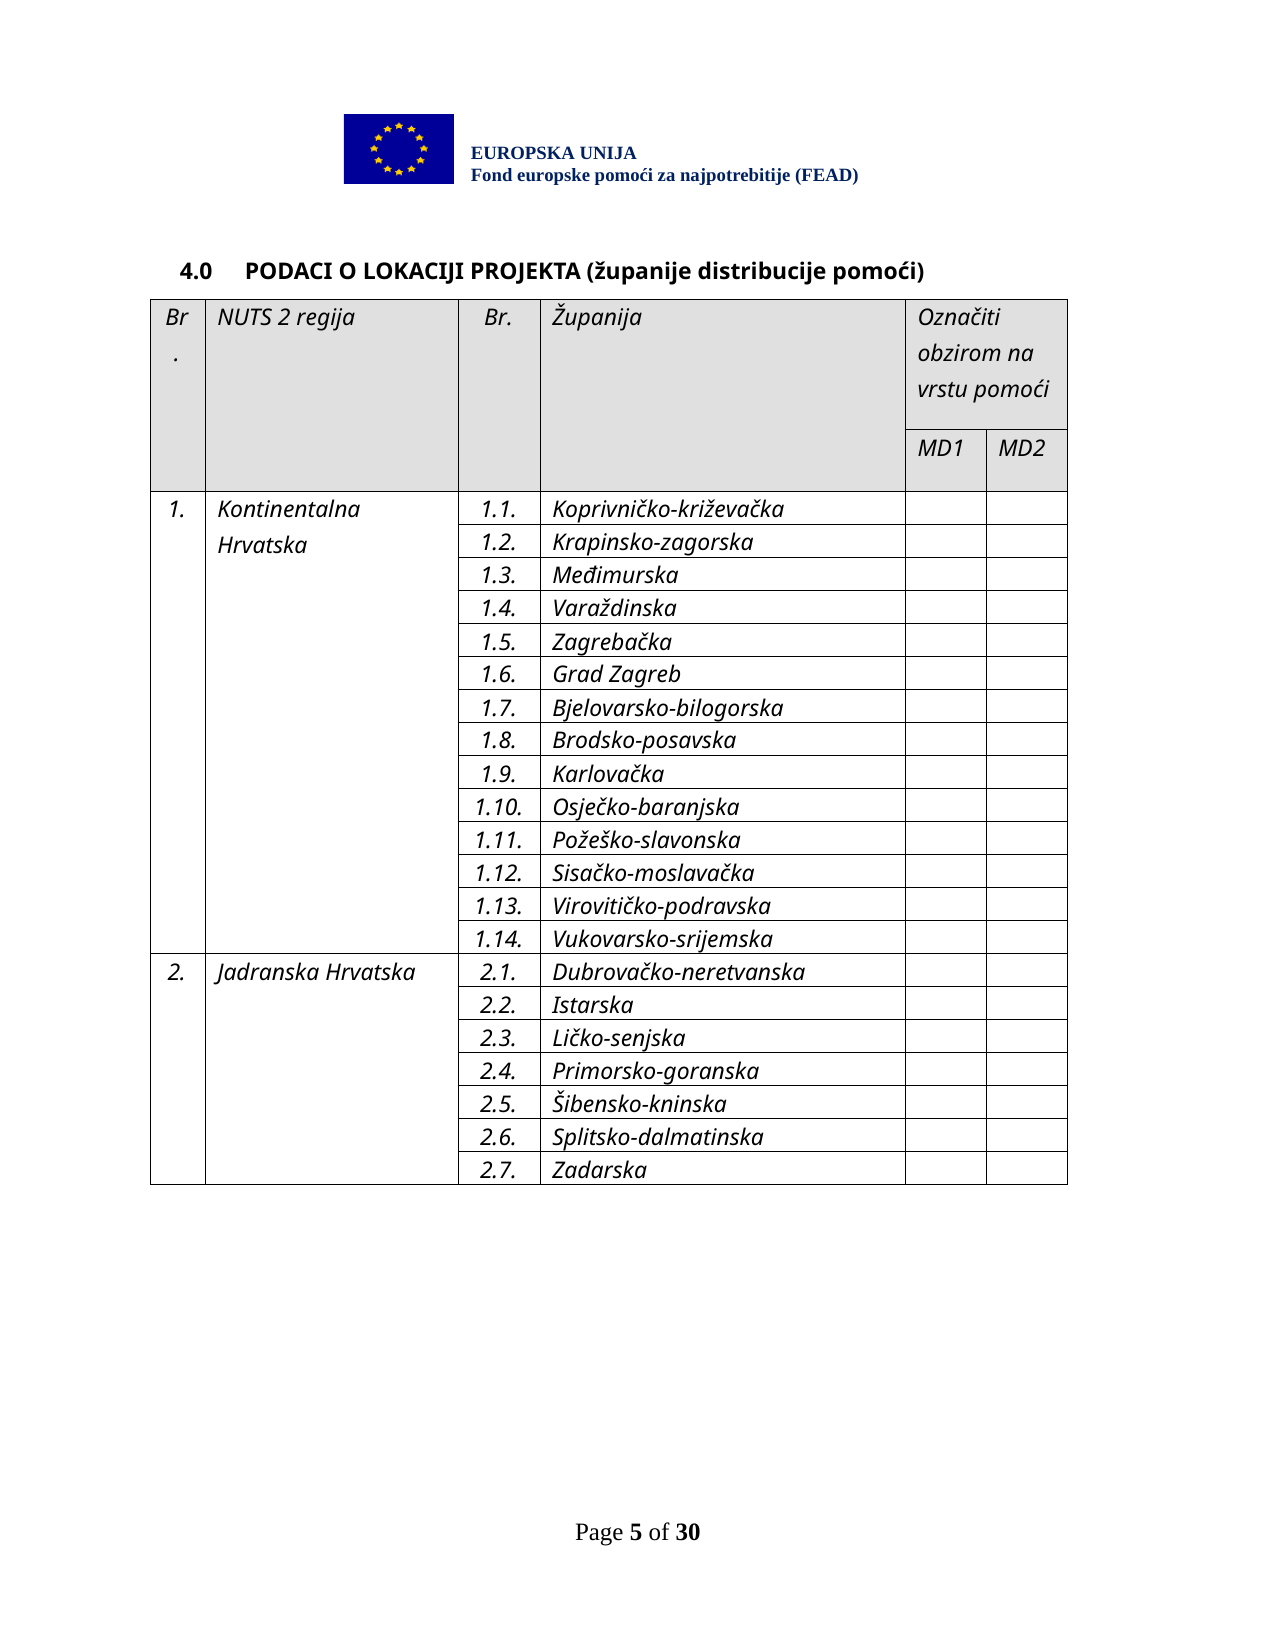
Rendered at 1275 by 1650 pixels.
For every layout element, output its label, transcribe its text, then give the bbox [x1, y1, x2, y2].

table_cell [987, 987, 1067, 1019]
table_cell Ličko-senjska [541, 1020, 905, 1052]
table_cell Brodsko-posavska [541, 723, 905, 755]
table_cell 1. [151, 492, 205, 953]
table_cell Zagrebačka [541, 624, 905, 656]
table_cell Osječko-baranjska [541, 789, 905, 821]
table_cell [906, 591, 986, 623]
table_header NUTS 2 regija [206, 300, 458, 491]
table_cell [906, 987, 986, 1019]
table_cell 2.3. [459, 1020, 540, 1052]
picture [343, 114, 454, 184]
table_cell Vukovarsko-srijemska [541, 921, 905, 953]
table_cell Primorsko-goranska [541, 1053, 905, 1085]
table_cell [987, 492, 1067, 524]
table_cell 1.8. [459, 723, 540, 755]
table_cell [906, 558, 986, 590]
table_cell [987, 822, 1067, 854]
table_cell 1.7. [459, 690, 540, 722]
table_cell Krapinsko-zagorska [541, 525, 905, 557]
table_cell 2.6. [459, 1119, 540, 1151]
table_cell Karlovačka [541, 756, 905, 788]
table_cell [987, 1020, 1067, 1052]
table_cell 1.5. [459, 624, 540, 656]
table_cell [987, 1152, 1067, 1184]
table_cell Koprivničko-križevačka [541, 492, 905, 524]
table_cell 2. [151, 954, 205, 1184]
table_cell 1.12. [459, 855, 540, 887]
table_cell 2.2. [459, 987, 540, 1019]
table_cell [987, 558, 1067, 590]
table_cell [987, 1053, 1067, 1085]
table_cell 2.7. [459, 1152, 540, 1184]
table_cell Sisačko-moslavačka [541, 855, 905, 887]
table_cell [987, 789, 1067, 821]
table_cell 1.1. [459, 492, 540, 524]
table_cell 2.5. [459, 1086, 540, 1118]
table_cell Varaždinska [541, 591, 905, 623]
table_cell MD1 [906, 430, 986, 491]
table_cell 1.13. [459, 888, 540, 920]
table_cell [906, 855, 986, 887]
table_header Označiti obzirom na vrstu pomoći [906, 300, 1067, 429]
table_cell [906, 723, 986, 755]
table_cell [906, 624, 986, 656]
table_cell [906, 1086, 986, 1118]
subtitle PODACI O LOKACIJI PROJEKTA (županije distribucije pomoći) [179, 255, 1125, 286]
table_cell [906, 1152, 986, 1184]
table_cell Splitsko-dalmatinska [541, 1119, 905, 1151]
table_cell [987, 624, 1067, 656]
table_cell 1.3. [459, 558, 540, 590]
table_cell [906, 822, 986, 854]
table_cell [906, 690, 986, 722]
table_cell [987, 756, 1067, 788]
table_cell [906, 888, 986, 920]
table_cell 1.10. [459, 789, 540, 821]
table_cell [987, 525, 1067, 557]
table_cell Virovitičko-podravska [541, 888, 905, 920]
table_cell 1.14. [459, 921, 540, 953]
table_cell Kontinentalna Hrvatska [206, 492, 458, 953]
table_cell Požeško-slavonska [541, 822, 905, 854]
table_cell [906, 1020, 986, 1052]
table_cell Jadranska Hrvatska [206, 954, 458, 1184]
table_cell 2.4. [459, 1053, 540, 1085]
table_cell [987, 1119, 1067, 1151]
table_cell [987, 855, 1067, 887]
table_cell [987, 723, 1067, 755]
table_header Županija [541, 300, 905, 491]
table_cell [987, 1086, 1067, 1118]
table_cell Međimurska [541, 558, 905, 590]
table_cell Šibensko-kninska [541, 1086, 905, 1118]
table_cell [906, 525, 986, 557]
table_cell [906, 1053, 986, 1085]
table_cell [987, 921, 1067, 953]
table_cell [987, 888, 1067, 920]
table_cell [906, 789, 986, 821]
table_cell [906, 657, 986, 689]
table_cell 1.9. [459, 756, 540, 788]
table_cell [987, 591, 1067, 623]
table_cell 1.4. [459, 591, 540, 623]
table_cell [906, 921, 986, 953]
table_cell MD2 [987, 430, 1067, 491]
table_cell [987, 954, 1067, 986]
table_cell [906, 1119, 986, 1151]
table_cell [987, 690, 1067, 722]
table_cell [906, 492, 986, 524]
table_cell [987, 657, 1067, 689]
table_header Br. [459, 300, 540, 491]
table_cell [906, 954, 986, 986]
table_cell Istarska [541, 987, 905, 1019]
table_cell Grad Zagreb [541, 657, 905, 689]
table_cell Dubrovačko-neretvanska [541, 954, 905, 986]
table_cell [906, 756, 986, 788]
table_cell 1.2. [459, 525, 540, 557]
table_header Br. [151, 300, 205, 491]
table_cell Zadarska [541, 1152, 905, 1184]
table_cell 1.11. [459, 822, 540, 854]
table_cell 2.1. [459, 954, 540, 986]
table_cell Bjelovarsko-bilogorska [541, 690, 905, 722]
table_cell 1.6. [459, 657, 540, 689]
